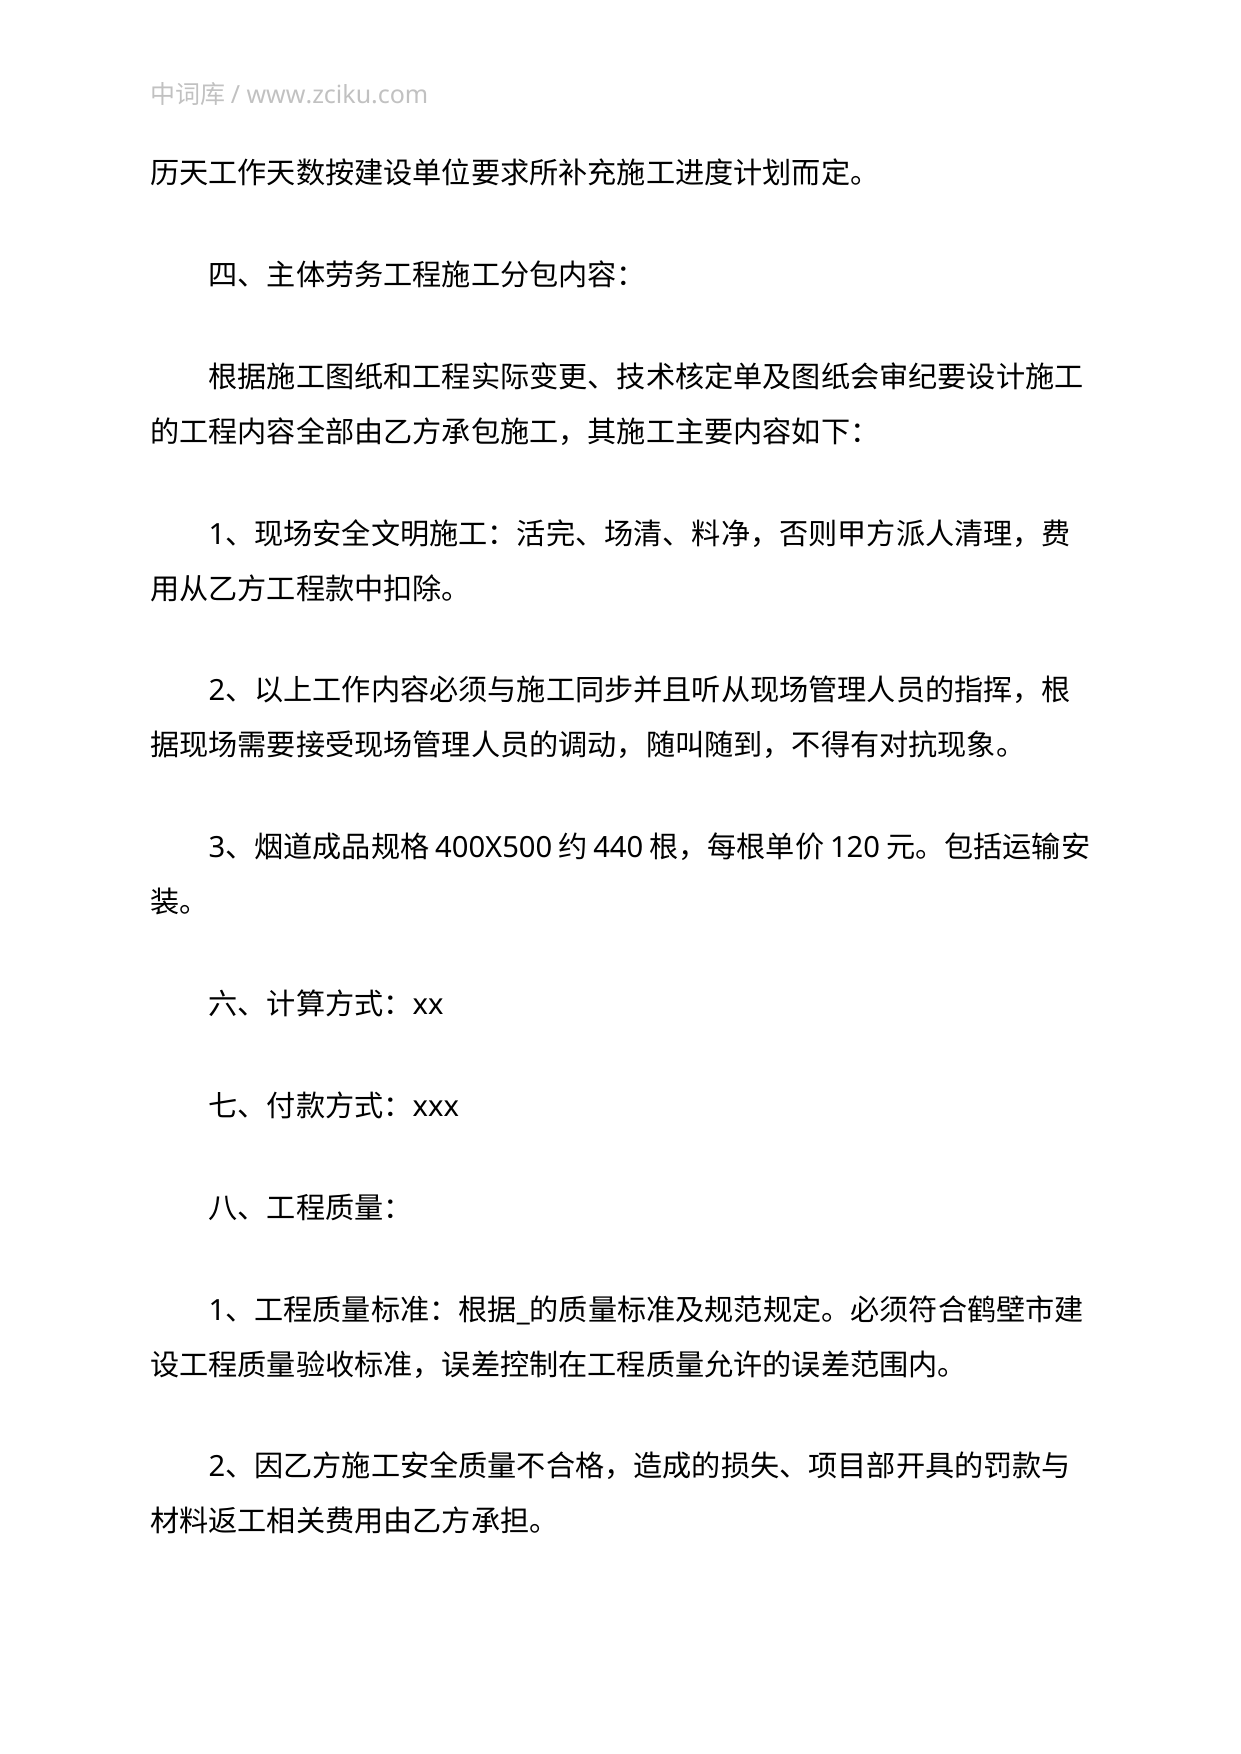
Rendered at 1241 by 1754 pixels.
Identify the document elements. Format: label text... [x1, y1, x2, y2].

text 七、付款方式：xxx [150, 1082, 1090, 1125]
text 3、烟道成品规格400X500约440根，每根单价120元。包括运输安装。 [150, 824, 1090, 921]
text 1、现场安全文明施工：活完、场清、料净，否则甲方派人清理，费用从乙方工程款中扣除。 [150, 510, 1090, 607]
text 1、工程质量标准：根据_的质量标准及规范规定。必须符合鹤壁市建设工程质量验收标准，误差控制在工程质量允许的误差范围内。 [150, 1286, 1090, 1383]
text 2、以上工作内容必须与施工同步并且听从现场管理人员的指挥，根据现场需要接受现场管理人员的调动，随叫随到，不得有对抗现象。 [150, 667, 1090, 764]
text 六、计算方式：xx [150, 981, 1090, 1023]
text 2、因乙方施工安全质量不合格，造成的损失、项目部开具的罚款与材料返工相关费用由乙方承担。 [150, 1443, 1090, 1540]
text 八、工程质量： [150, 1184, 1090, 1227]
text 根据施工图纸和工程实际变更、技术核定单及图纸会审纪要设计施工的工程内容全部由乙方承包施工，其施工主要内容如下： [150, 353, 1090, 451]
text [150, 150, 1090, 192]
text 四、主体劳务工程施工分包内容： [150, 252, 1090, 294]
